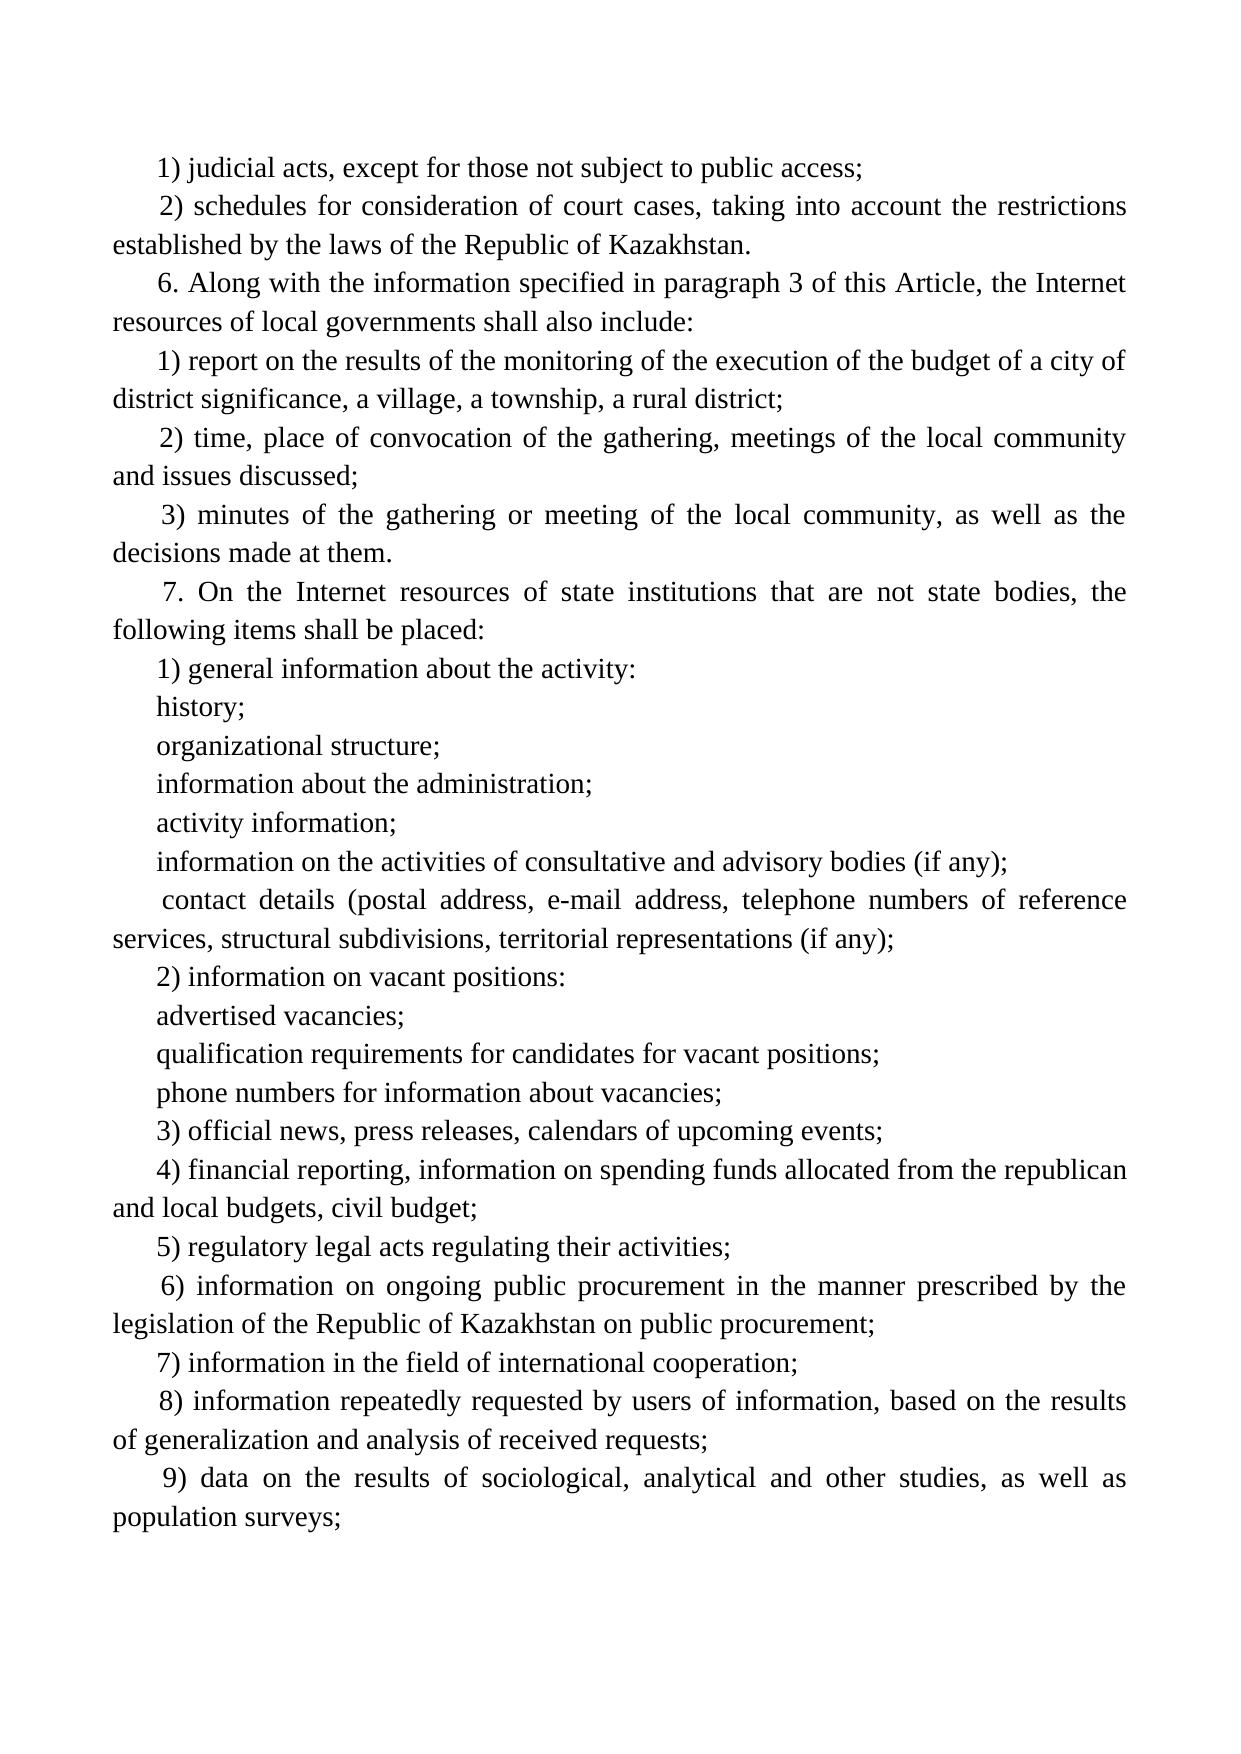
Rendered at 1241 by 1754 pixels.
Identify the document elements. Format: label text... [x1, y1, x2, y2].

text phone numbers for information about vacancies; [112, 1075, 1128, 1108]
text contact details (postal address, e-mail address, telephone numbers of reference services, structural subdivisions, territorial representations (if any); [112, 882, 1128, 954]
text 2) information on vacant positions: [112, 959, 1128, 993]
text 6) information on ongoing public procurement in the manner prescribed by the legislation of the Republic of Kazakhstan on public procurement; [112, 1268, 1128, 1340]
text information about the administration; [112, 767, 1128, 800]
text activity information; [112, 805, 1128, 839]
text 1) judicial acts, except for those not subject to public access; [112, 150, 1128, 183]
text 4) financial reporting, information on spending funds allocated from the republican and local budgets, civil budget; [112, 1152, 1128, 1224]
text 2) time, place of convocation of the gathering, meetings of the local community and issues discussed; [112, 420, 1128, 492]
text 7) information in the field of international cooperation; [112, 1345, 1128, 1378]
text 5) regulatory legal acts regulating their activities; [112, 1229, 1128, 1263]
text 7. On the Internet resources of state institutions that are not state bodies, the following items shall be placed: [112, 574, 1128, 646]
text advertised vacancies; [112, 998, 1128, 1031]
text 6. Along with the information specified in paragraph 3 of this Article, the Internet resources of local governments shall also include: [112, 266, 1128, 338]
text 8) information repeatedly requested by users of information, based on the results of generalization and analysis of received requests; [112, 1383, 1128, 1455]
text 9) data on the results of sociological, analytical and other studies, as well as population surveys; [112, 1460, 1128, 1532]
text information on the activities of consultative and advisory bodies (if any); [112, 844, 1128, 877]
text 3) official news, press releases, calendars of upcoming events; [112, 1113, 1128, 1147]
text history; [112, 689, 1128, 723]
text 3) minutes of the gathering or meeting of the local community, as well as the decisions made at them. [112, 497, 1128, 569]
text 1) general information about the activity: [112, 651, 1128, 684]
text 2) schedules for consideration of court cases, taking into account the restrictions established by the laws of the Republic of Kazakhstan. [112, 188, 1128, 261]
text 1) report on the results of the monitoring of the execution of the budget of a city of district significance, a village, a township, a rural district; [112, 343, 1128, 415]
text qualification requirements for candidates for vacant positions; [112, 1036, 1128, 1070]
text organizational structure; [112, 728, 1128, 762]
